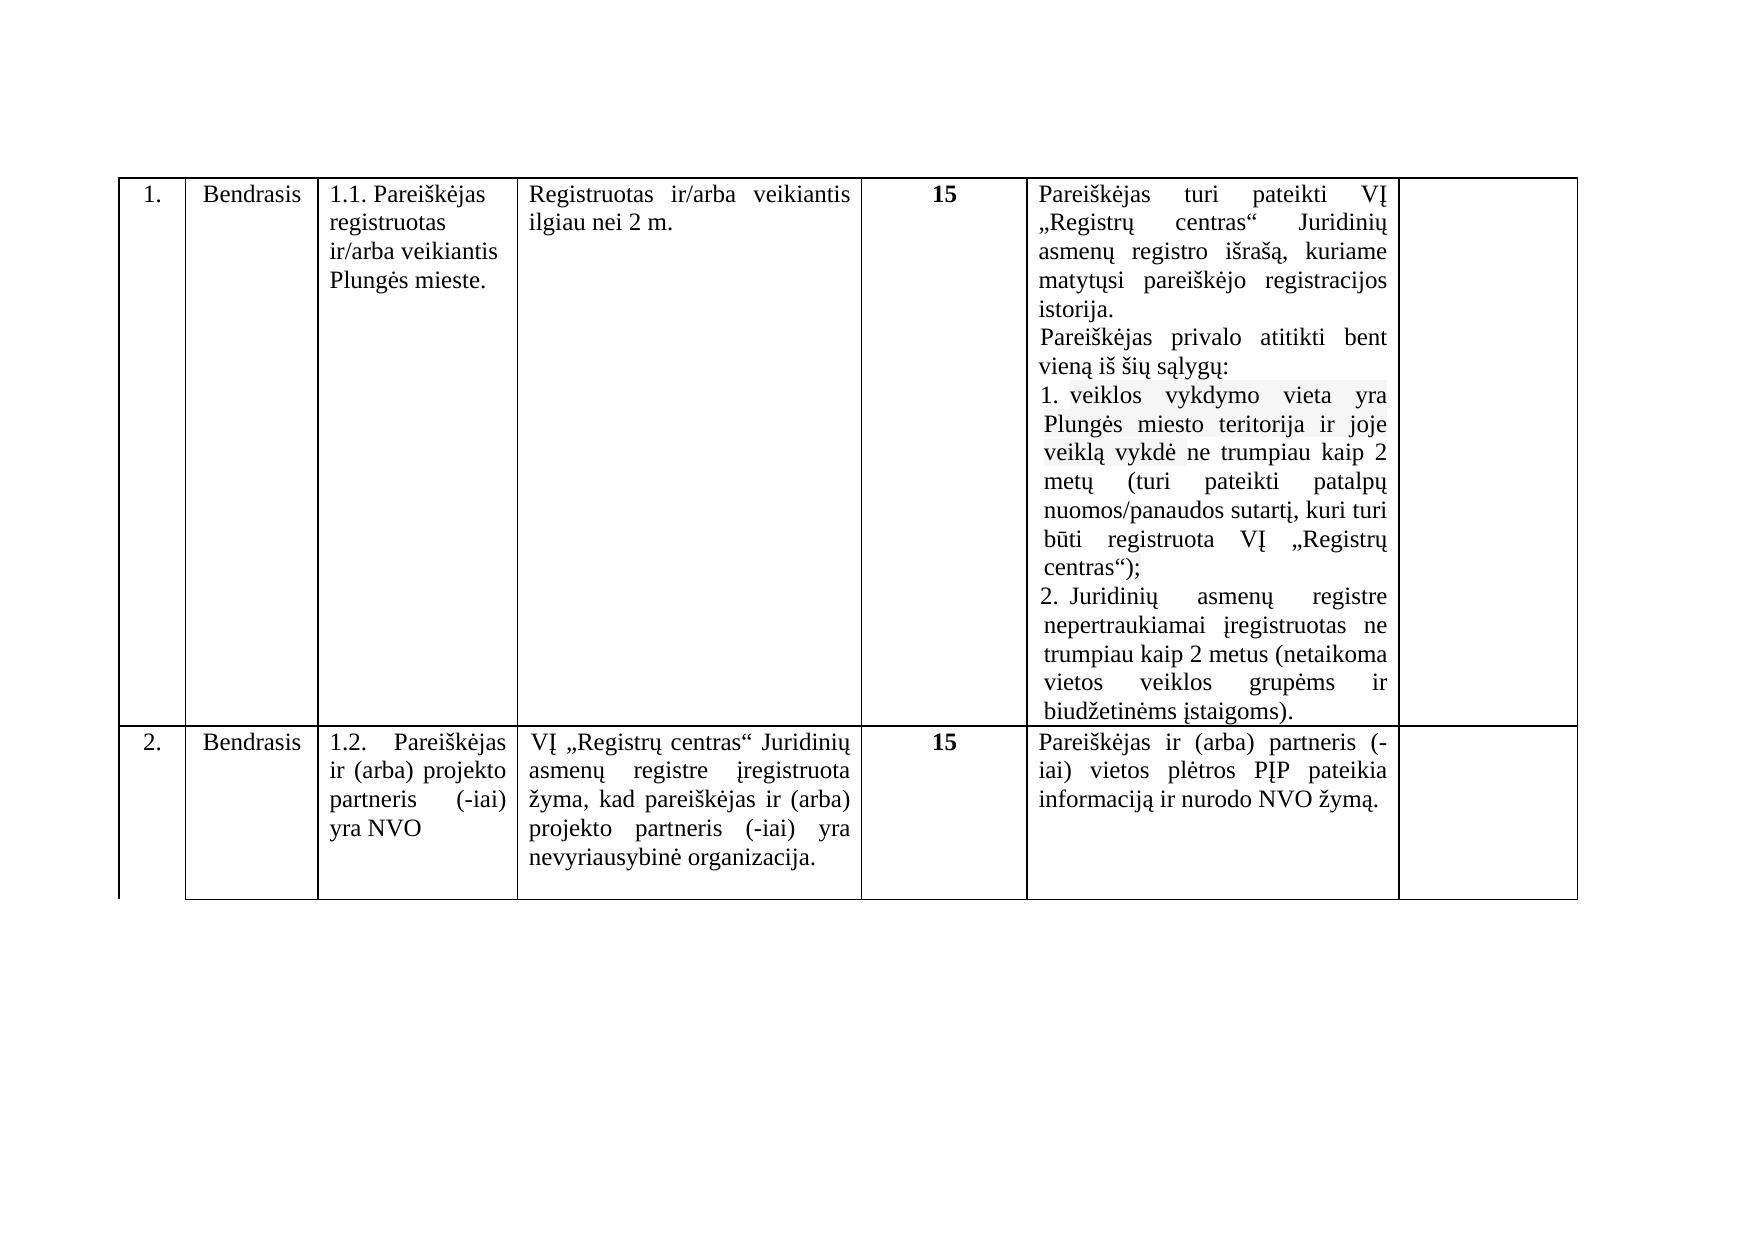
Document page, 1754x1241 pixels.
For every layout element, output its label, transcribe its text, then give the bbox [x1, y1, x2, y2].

table_cell 1. [120, 179, 185, 725]
table_cell [1400, 179, 1577, 725]
table_cell Bendrasis [186, 179, 317, 725]
table_cell 1.1. Pareiškėjas registruotas ir/arba veikiantis Plungės mieste. [319, 179, 517, 725]
table_cell [1400, 727, 1577, 899]
table_cell VĮ „Registrų centras“ Juridinių asmenų registre įregistruota žyma, kad pareiškėjas ir (arba) projekto partneris (-iai) yra nevyriausybinė organizacija. [518, 727, 861, 899]
table_cell 15 [862, 727, 1026, 899]
table_cell 1.2. Pareiškėjas ir (arba) projekto partneris (-iai) yra NVO [319, 727, 517, 899]
table_cell Pareiškėjas turi pateikti VĮ „Registrų centras“ Juridinių asmenų registro išrašą, kuriame matytųsi pareiškėjo registracijos istorija. Pareiškėjas privalo atitikti bent vieną iš šių sąlygų: veiklos vykdymo vieta yra Plungės miesto teritorija ir joje veiklą vykdė ne trumpiau kaip 2 metų (turi pateikti patalpų nuomos/panaudos sutartį, kuri turi būti registruota VĮ „Registrų centras“); Juridinių asmenų registre nepertraukiamai įregistruotas ne trumpiau kaip 2 metus (netaikoma vietos veiklos grupėms ir biudžetinėms įstaigoms). [1028, 179, 1398, 725]
table_cell 15 [862, 179, 1026, 725]
table_cell Bendrasis [186, 727, 317, 899]
table_cell 2. [120, 727, 185, 899]
table_cell Pareiškėjas ir (arba) partneris (-iai) vietos plėtros PĮP pateikia informaciją ir nurodo NVO žymą. [1028, 727, 1398, 899]
table_cell Registruotas ir/arba veikiantis ilgiau nei 2 m. [518, 179, 861, 725]
